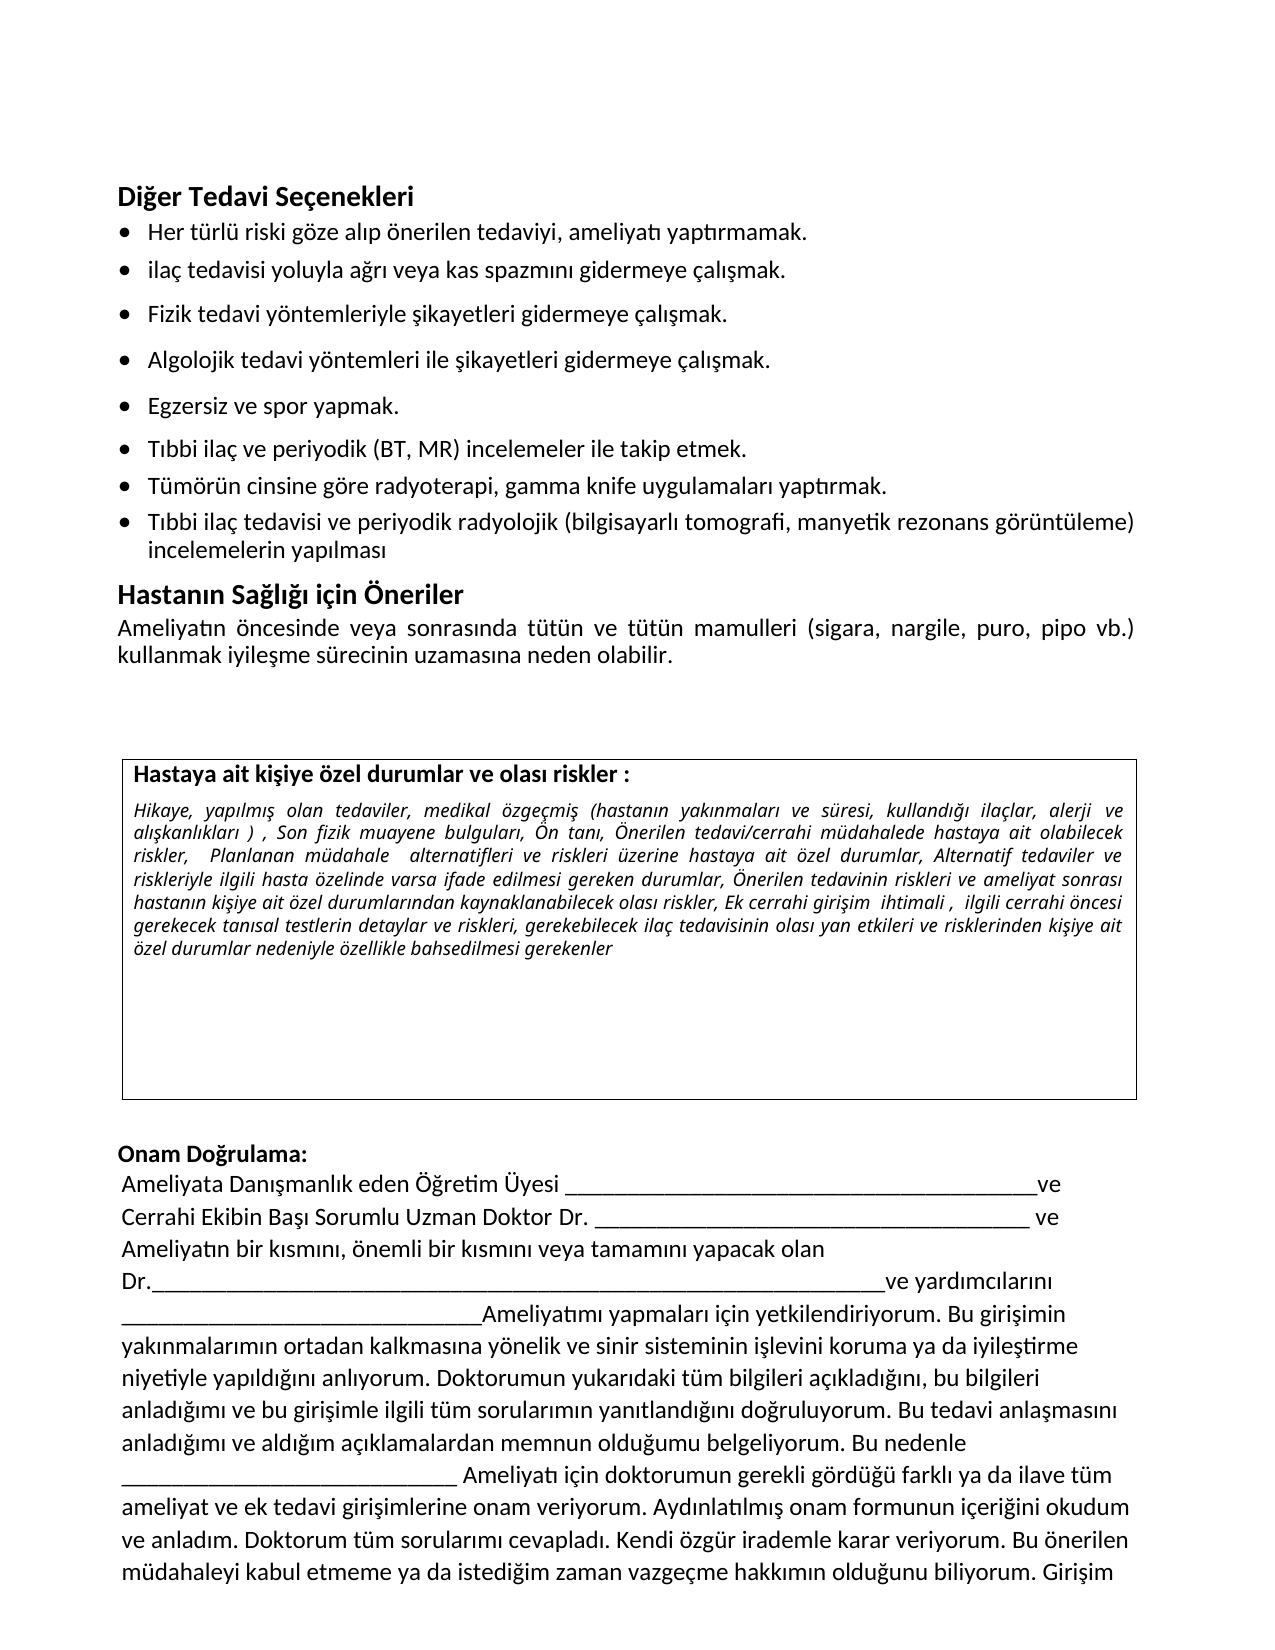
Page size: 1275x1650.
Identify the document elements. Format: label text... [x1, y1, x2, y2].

list Fizik tedavi yöntemleriyle şikayetleri gidermeye çalışmak. [118, 296, 1136, 329]
subtitle Diğer Tedavi Seçenekleri [117, 178, 1137, 213]
text Ameliyatın öncesinde veya sonrasında tütün ve tütün mamulleri (sigara, nargile, puro, pipo vb.) kullanmak iyileşme sürecinin uzamasına neden olabilir. [117, 614, 1136, 670]
subtitle Hastanın Sağlığı için Öneriler [117, 576, 1137, 612]
text Onam Doğrulama: [118, 1138, 1137, 1168]
list Algolojik tedavi yöntemleri ile şikayetleri gidermeye çalışmak. [118, 342, 1136, 375]
list Tümörün cinsine göre radyoterapi, gamma knife uygulamaları yaptırmak. [118, 471, 1136, 501]
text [121, 1168, 1137, 1587]
list ilaç tedavisi yoluyla ağrı veya kas spazmını gidermeye çalışmak. [118, 255, 1136, 285]
list Her türlü riski göze alıp önerilen tedaviyi, ameliyatı yaptırmamak. [118, 216, 1136, 246]
table_header Hastaya ait kişiye özel durumlar ve olası riskler : Hikaye, yapılmış olan tedaviler, medikal özgeçmiş (hastanın yakınmaları ve süresi, kullandığı ilaçlar, alerji ve alışkanlıkları ) , Son fizik muayene bulguları, Ön tanı, Önerilen tedavi/cerrahi müdahalede hastaya ait olabilecek riskler, Planlanan müdahale alternatifleri ve riskleri üzerine hastaya ait özel durumlar, Alternatif tedaviler ve riskleriyle ilgili hasta özelinde varsa ifade edilmesi gereken durumlar, Önerilen tedavinin riskleri ve ameliyat sonrası hastanın kişiye ait özel durumlarından kaynaklanabilecek olası riskler, Ek cerrahi girişim ihtimali , ilgili cerrahi öncesi gerekecek tanısal testlerin detaylar ve riskleri, gerekebilecek ilaç tedavisinin olası yan etkileri ve risklerinden kişiye ait özel durumlar nedeniyle özellikle bahsedilmesi gerekenler [123, 760, 1136, 1099]
list Tıbbi ilaç tedavisi ve periyodik radyolojik (bilgisayarlı tomografi, manyetik rezonans görüntüleme) incelemelerin yapılması [118, 507, 1136, 564]
list Tıbbi ilaç ve periyodik (BT, MR) incelemeler ile takip etmek. [118, 434, 1136, 464]
list Egzersiz ve spor yapmak. [118, 388, 1136, 421]
